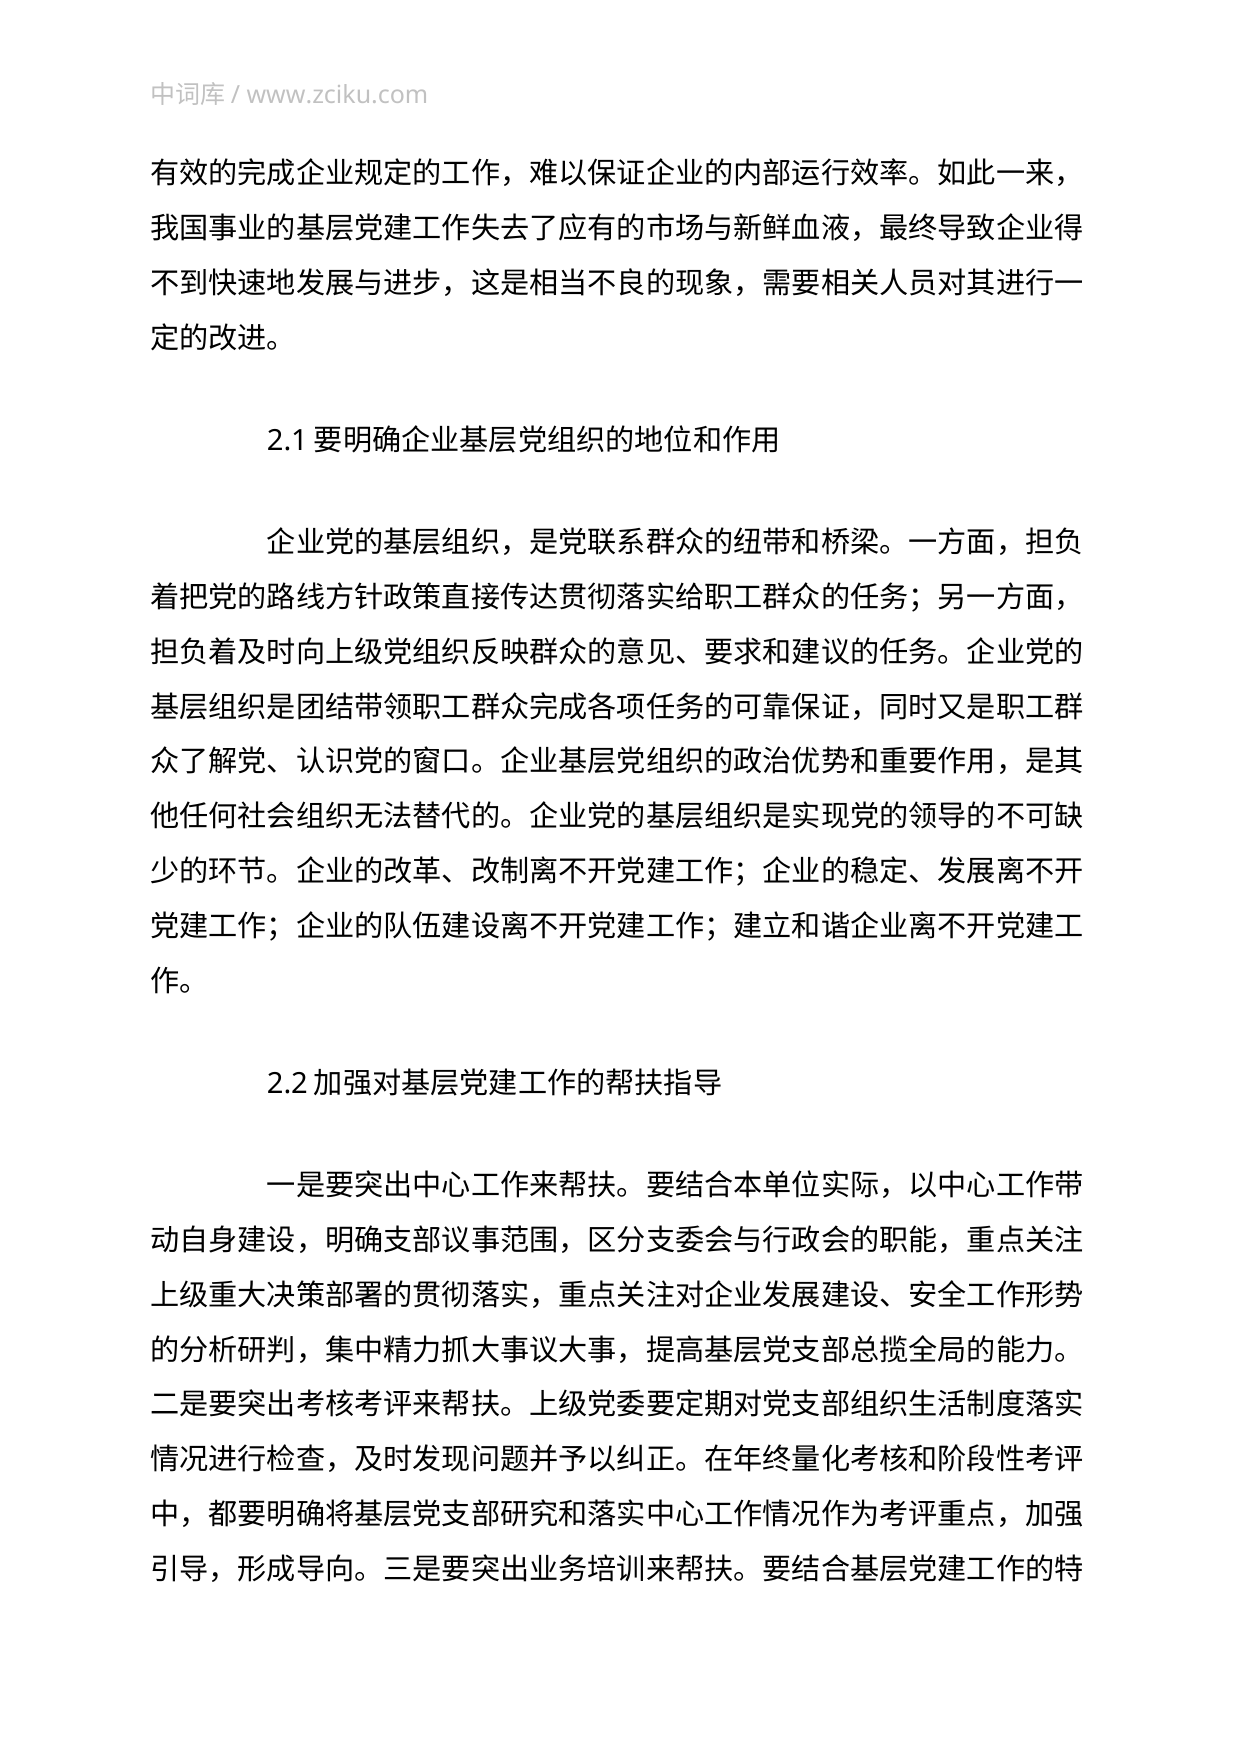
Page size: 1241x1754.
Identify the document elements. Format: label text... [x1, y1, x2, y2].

text 企业党的基层组织，是党联系群众的纽带和桥梁。一方面，担负着把党的路线方针政策直接传达贯彻落实给职工群众的任务；另一方面，担负着及时向上级党组织反映群众的意见、要求和建议的任务。企业党的基层组织是团结带领职工群众完成各项任务的可靠保证，同时又是职工群众了解党、认识党的窗口。企业基层党组织的政治优势和重要作用，是其他任何社会组织无法替代的。企业党的基层组织是实现党的领导的不可缺少的环节。企业的改革、改制离不开党建工作；企业的稳定、发展离不开党建工作；企业的队伍建设离不开党建工作；建立和谐企业离不开党建工作。 [150, 518, 1090, 1000]
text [150, 150, 1090, 357]
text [150, 1161, 1090, 1588]
text 2.1要明确企业基层党组织的地位和作用 [150, 416, 1090, 459]
text 2.2加强对基层党建工作的帮扶指导 [150, 1059, 1090, 1102]
